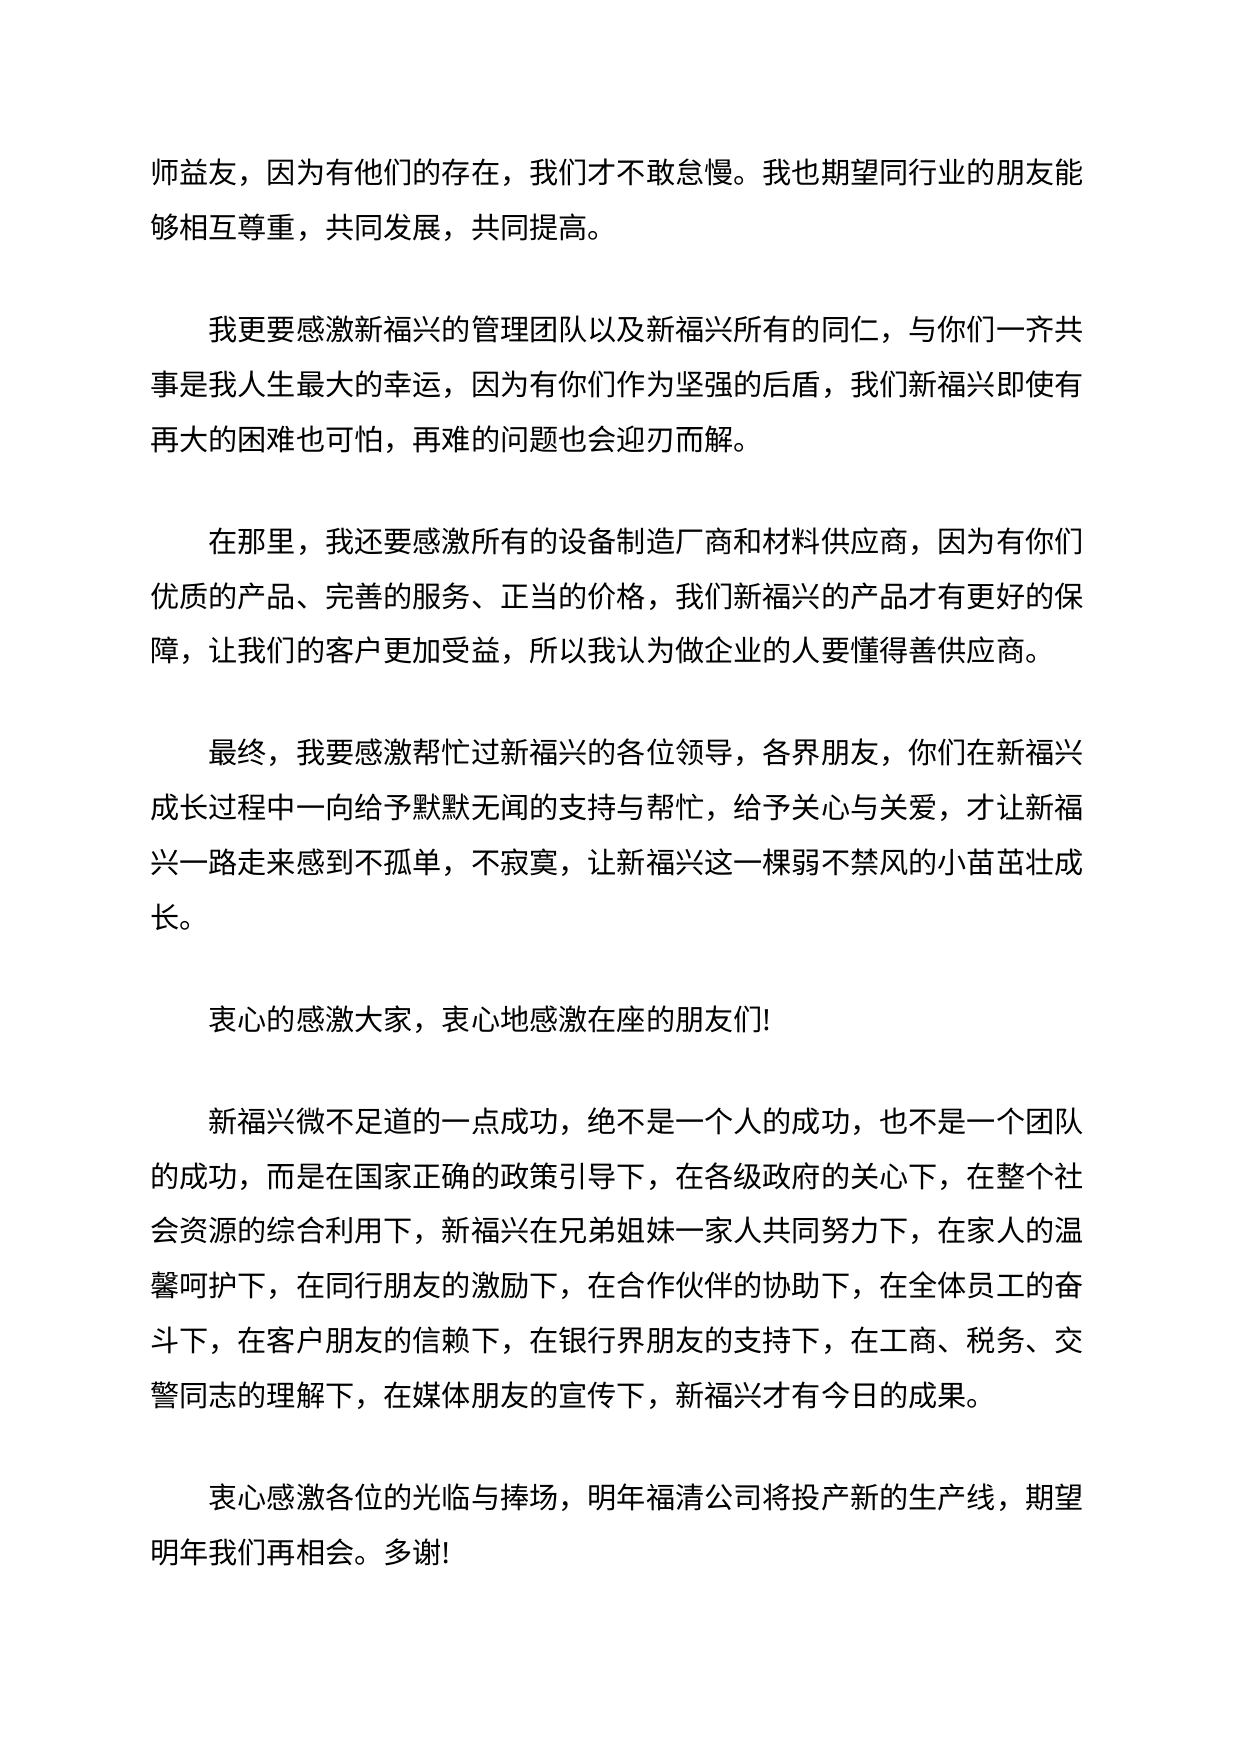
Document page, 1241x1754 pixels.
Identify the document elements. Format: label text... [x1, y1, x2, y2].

text 衷心感激各位的光临与捧场，明年福清公司将投产新的生产线，期望明年我们再相会。多谢! [150, 1474, 1090, 1572]
text 新福兴微不足道的一点成功，绝不是一个人的成功，也不是一个团队的成功，而是在国家正确的政策引导下，在各级政府的关心下，在整个社会资源的综合利用下，新福兴在兄弟姐妹一家人共同努力下，在家人的温馨呵护下，在同行朋友的激励下，在合作伙伴的协助下，在全体员工的奋斗下，在客户朋友的信赖下，在银行界朋友的支持下，在工商、税务、交警同志的理解下，在媒体朋友的宣传下，新福兴才有今日的成果。 [150, 1098, 1090, 1415]
text 在那里，我还要感激所有的设备制造厂商和材料供应商，因为有你们优质的产品、完善的服务、正当的价格，我们新福兴的产品才有更好的保障，让我们的客户更加受益，所以我认为做企业的人要懂得善供应商。 [150, 518, 1090, 670]
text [150, 150, 1090, 247]
text 我更要感激新福兴的管理团队以及新福兴所有的同仁，与你们一齐共事是我人生最大的幸运，因为有你们作为坚强的后盾，我们新福兴即使有再大的困难也可怕，再难的问题也会迎刃而解。 [150, 307, 1090, 459]
text 最终，我要感激帮忙过新福兴的各位领导，各界朋友，你们在新福兴成长过程中一向给予默默无闻的支持与帮忙，给予关心与关爱，才让新福兴一路走来感到不孤单，不寂寞，让新福兴这一棵弱不禁风的小苗茁壮成长。 [150, 730, 1090, 937]
text 衷心的感激大家，衷心地感激在座的朋友们! [150, 996, 1090, 1039]
